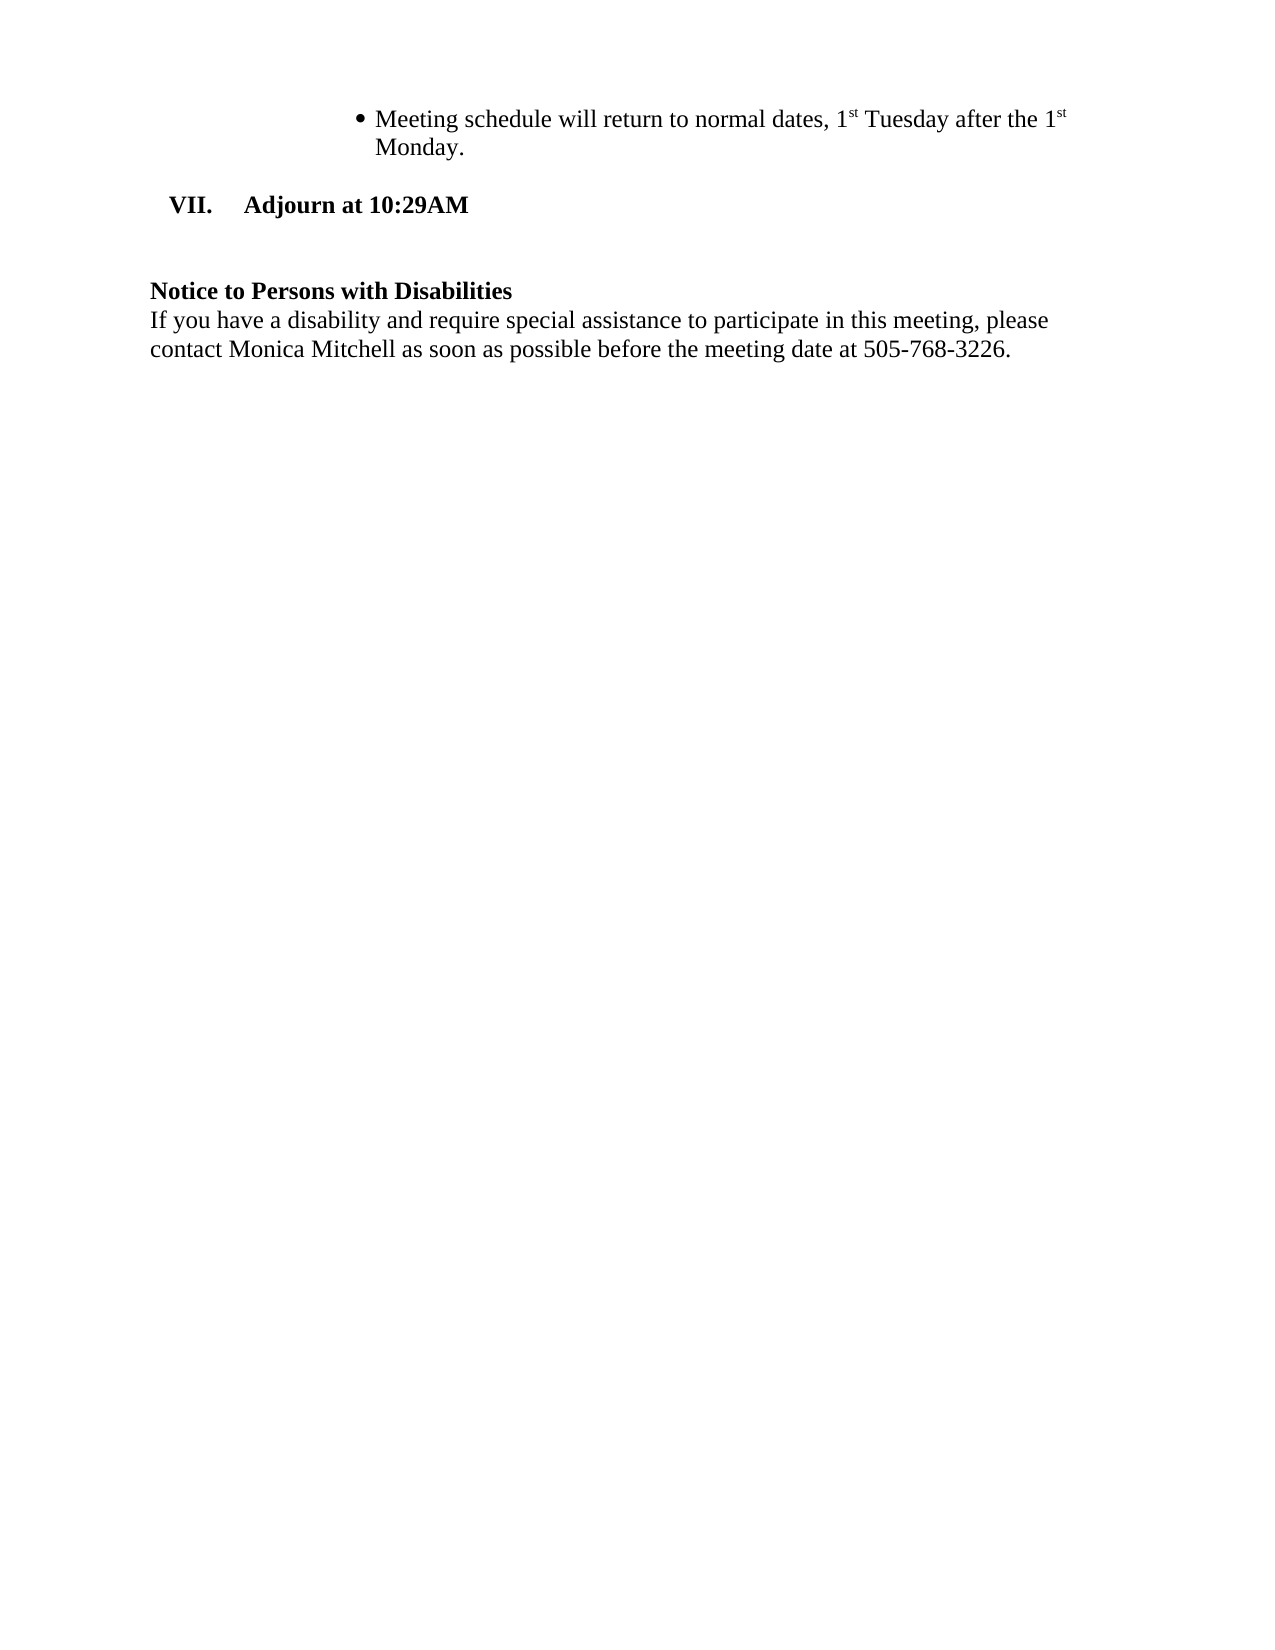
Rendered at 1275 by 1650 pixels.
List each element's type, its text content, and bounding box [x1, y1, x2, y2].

text Notice to Persons with Disabilities [150, 276, 1125, 305]
text If you have a disability and require special assistance to participate in this meeting, please contact Monica Mitchell as soon as possible before the meeting date at 505-768-3226. [150, 305, 1125, 362]
list Meeting schedule will return to normal dates, 1st Tuesday after the 1st Monday. [356, 104, 1125, 161]
list Adjourn at 10:29AM [169, 190, 1125, 219]
